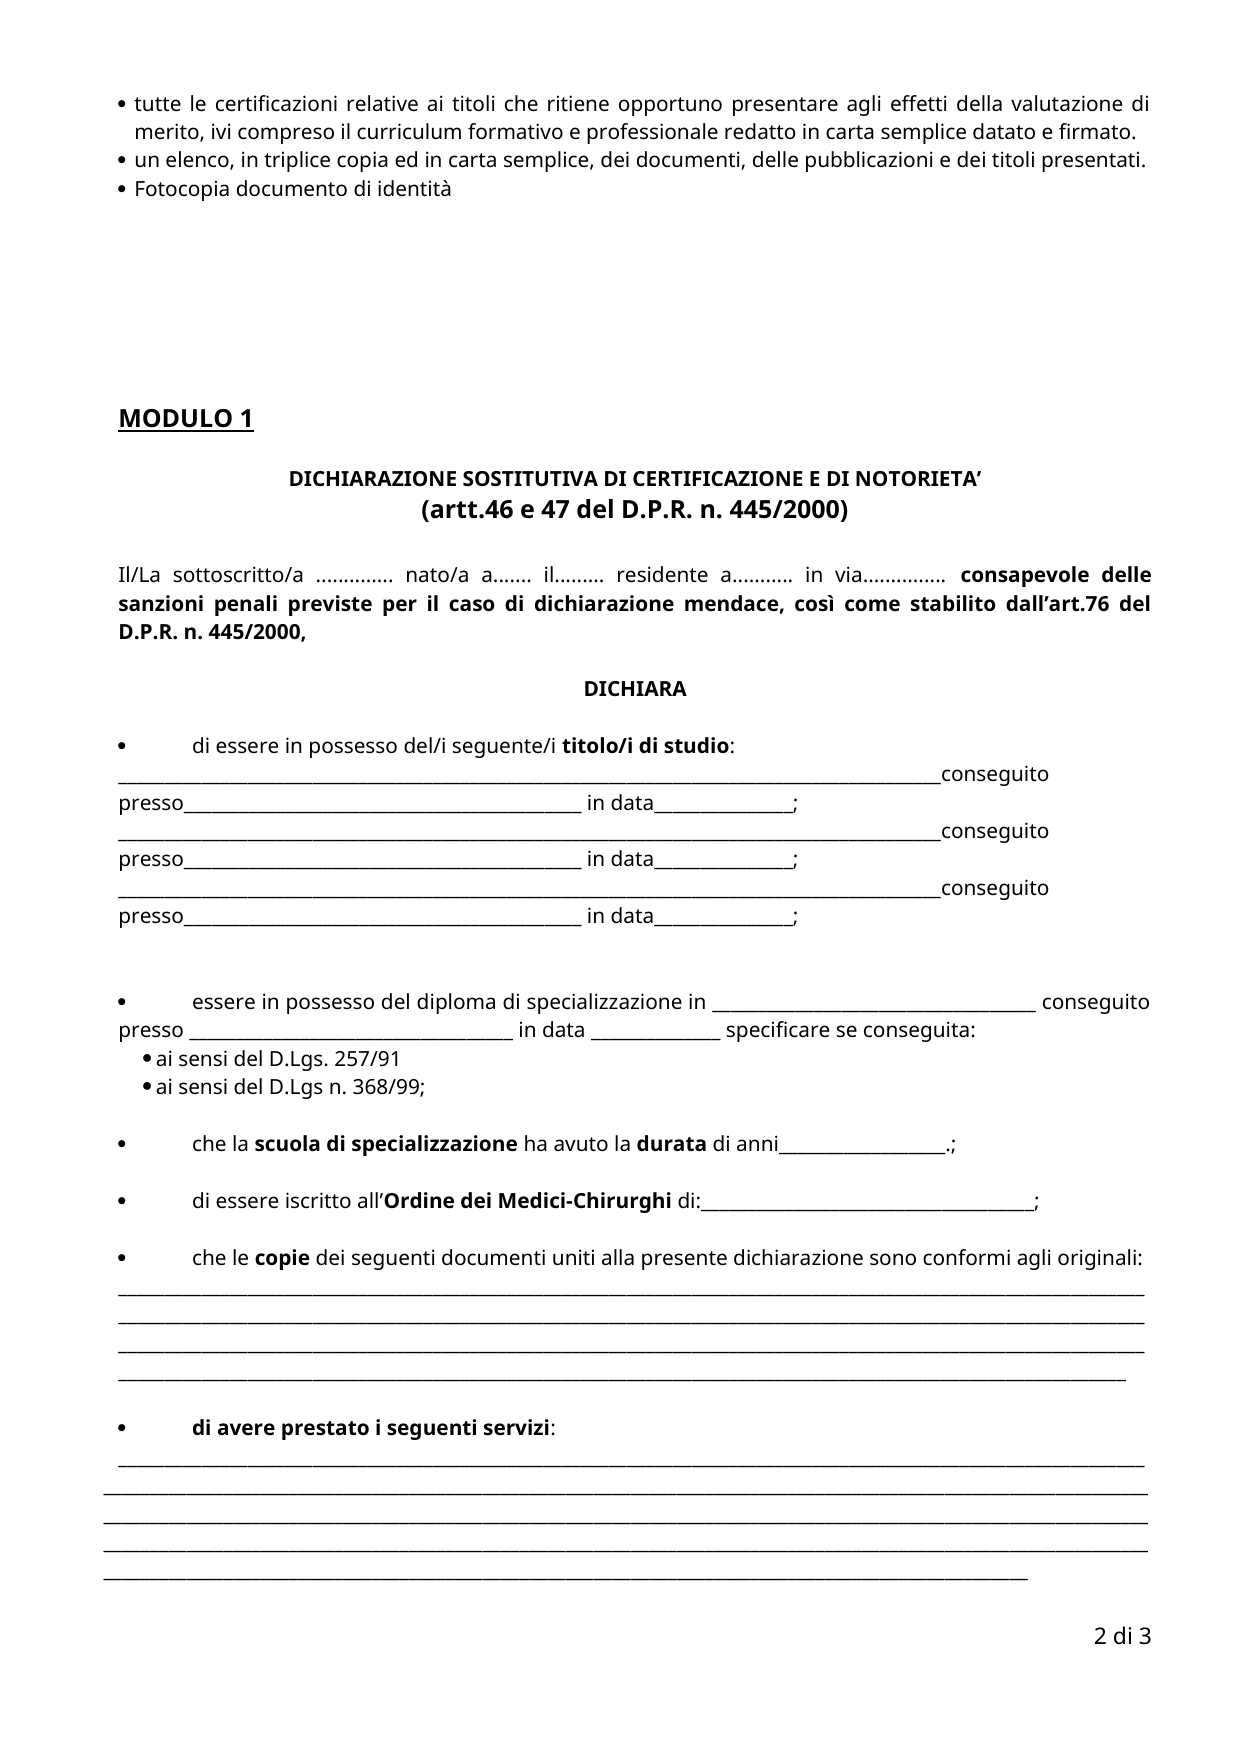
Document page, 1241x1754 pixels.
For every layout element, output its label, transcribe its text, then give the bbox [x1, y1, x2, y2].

list Fotocopia documento di identità [118, 174, 1152, 202]
text DICHIARA [118, 674, 1152, 702]
text ______________________________________________________________________________________________________________________________________________________________________________________________________________________________________________________________________________________________________________________________________________________________________________________________________________________________________________________________________________________________________________________________________________________________________ [103, 1442, 1152, 1584]
list ai sensi del D.Lgs n. 368/99; [143, 1072, 1152, 1101]
text Il/La sottoscritto/a .............. nato/a a....... il......... residente a........... in via............... consapevole delle sanzioni penali previste per il caso di dichiarazione mendace, così come stabilito dall’art.76 del D.P.R. n. 445/2000, [118, 560, 1152, 646]
subtitle MODULO 1 [118, 401, 1152, 435]
list che le copie dei seguenti documenti uniti alla presente dichiarazione sono conformi agli originali: [118, 1243, 1152, 1271]
text __________________________________________________________________________________________________________________________________________________________________________________________________________________________________________________________________________________________________________________________________________________________________________________________________________________________________________________________ [118, 1271, 1152, 1385]
list di avere prestato i seguenti servizi: [103, 1413, 1152, 1442]
text _________________________________________________________________________________________conseguito presso___________________________________________ in data_______________; [118, 873, 1152, 930]
list di essere in possesso del/i seguente/i titolo/i di studio: [118, 731, 1152, 759]
text _________________________________________________________________________________________conseguito presso___________________________________________ in data_______________; [118, 816, 1152, 873]
subtitle DICHIARAZIONE SOSTITUTIVA DI CERTIFICAZIONE E DI NOTORIETA’ [118, 464, 1152, 492]
list tutte le certificazioni relative ai titoli che ritiene opportuno presentare agli effetti della valutazione di merito, ivi compreso il curriculum formativo e professionale redatto in carta semplice datato e firmato. [118, 89, 1152, 146]
text (artt.46 e 47 del D.P.R. n. 445/2000) [118, 492, 1152, 526]
list di essere iscritto all’Ordine dei Medici-Chirurghi di:____________________________________; [118, 1186, 1152, 1214]
list un elenco, in triplice copia ed in carta semplice, dei documenti, delle pubblicazioni e dei titoli presentati. [118, 146, 1152, 174]
list essere in possesso del diploma di specializzazione in ___________________________________ conseguito presso ___________________________________ in data ______________ specificare se conseguita: [118, 987, 1152, 1044]
list che la scuola di specializzazione ha avuto la durata di anni__________________.; [118, 1129, 1152, 1157]
text _________________________________________________________________________________________conseguito presso___________________________________________ in data_______________; [118, 759, 1152, 816]
list ai sensi del D.Lgs. 257/91 [143, 1044, 1152, 1072]
